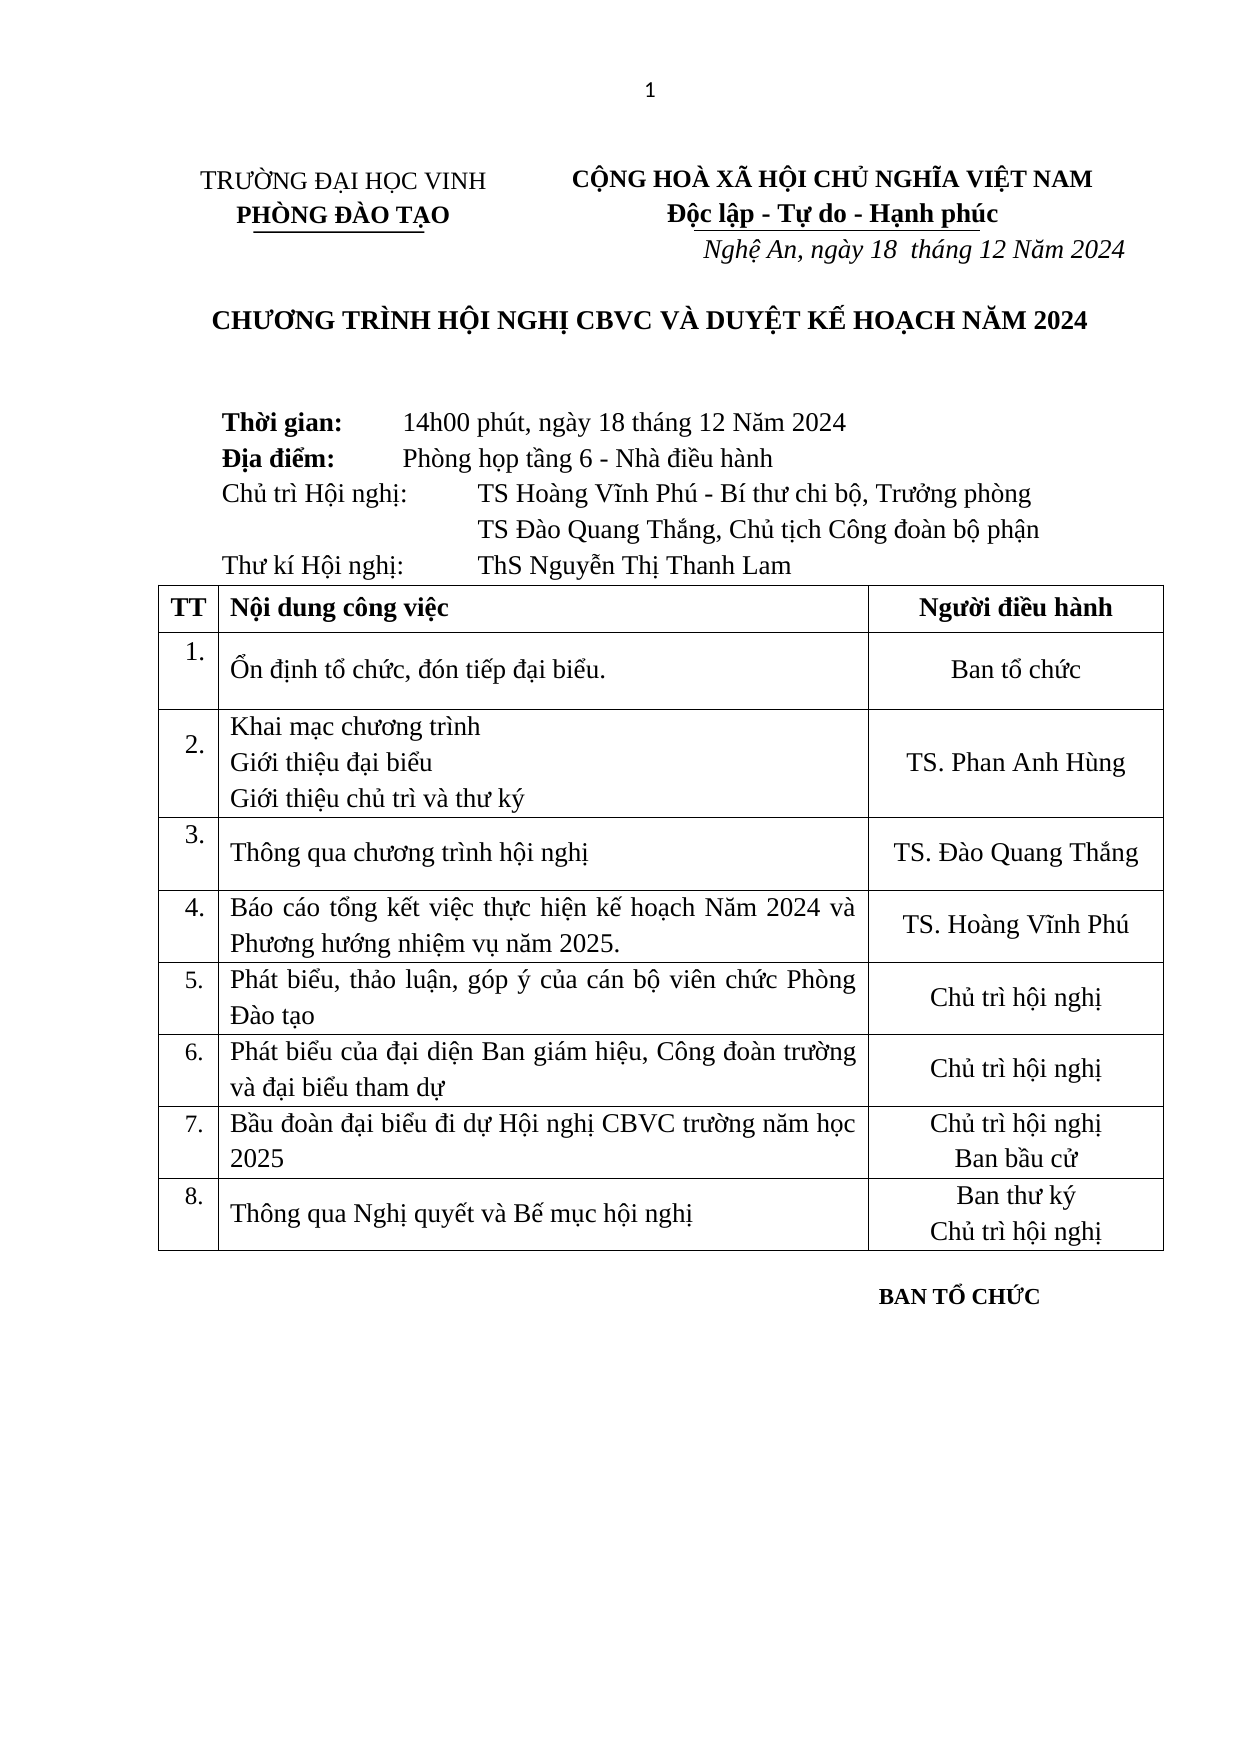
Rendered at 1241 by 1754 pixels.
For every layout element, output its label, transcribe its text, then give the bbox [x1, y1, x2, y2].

table_cell TS. Hoàng Vĩnh Phú [869, 891, 1163, 962]
table_cell Chủ trì hội nghị Ban bầu cử [869, 1107, 1163, 1178]
table_cell [159, 1107, 218, 1178]
table_header Nội dung công việc [219, 586, 868, 632]
table_cell [159, 633, 218, 709]
table_header TT [159, 586, 218, 632]
title Chủ trì Hội nghị: TS Hoàng Vĩnh Phú - Bí thư chi bộ, Trưởng phòng [177, 477, 1122, 508]
table_header Người điều hành [869, 586, 1163, 632]
table_cell Thông qua chương trình hội nghị [219, 818, 868, 889]
table_cell Phát biểu của đại diện Ban giám hiệu, Công đoàn trường và đại biểu tham dự [219, 1035, 868, 1106]
table_cell Chủ trì hội nghị [869, 1035, 1163, 1106]
table_cell Ổn định tổ chức, đón tiếp đại biểu. [219, 633, 868, 709]
table_cell Chủ trì hội nghị [869, 963, 1163, 1034]
title TS Đào Quang Thắng, Chủ tịch Công đoàn bộ phận [177, 513, 1122, 544]
title Địa điểm: Phòng họp tầng 6 - Nhà điều hành [177, 442, 1122, 473]
table_cell Bầu đoàn đại biểu đi dự Hội nghị CBVC trường năm học 2025 [219, 1107, 868, 1178]
table_cell Khai mạc chương trình Giới thiệu đại biểu Giới thiệu chủ trì và thư ký [219, 710, 868, 817]
table_cell [159, 891, 218, 962]
text BAN TỔ CHỨC [702, 1283, 1122, 1309]
title Thư kí Hội nghị: ThS Nguyễn Thị Thanh Lam [177, 549, 1122, 580]
table_cell Ban thư ký Chủ trì hội nghị [869, 1179, 1163, 1250]
table_cell Phát biểu, thảo luận, góp ý của cán bộ viên chức Phòng Đào tạo [219, 963, 868, 1034]
table_cell [159, 963, 218, 1034]
table_cell Ban tổ chức [869, 633, 1163, 709]
table_cell [159, 1179, 218, 1250]
table_header CỘNG HOÀ XÃ HỘI CHỦ NGHĨA VIỆT NAM Độc lập - Tự do - Hạnh phúc Nghệ An, ngày 18 tháng 12 Năm 2024 [526, 164, 1139, 268]
table_cell Thông qua Nghị quyết và Bế mục hội nghị [219, 1179, 868, 1250]
title Thời gian: 14h00 phút, ngày 18 tháng 12 Năm 2024 [177, 406, 1122, 437]
table_cell TS. Phan Anh Hùng [869, 710, 1163, 817]
title CHƯƠNG TRÌNH HỘI NGHỊ CBVC VÀ DUYỆT KẾ HOẠCH NĂM 2024 [177, 304, 1122, 335]
table_cell TS. Đào Quang Thắng [869, 818, 1163, 889]
table_cell [159, 710, 218, 817]
table_cell [159, 818, 218, 889]
table_cell Báo cáo tổng kết việc thực hiện kế hoạch Năm 2024 và Phương hướng nhiệm vụ năm 2025. [219, 891, 868, 962]
table_header TRƯỜNG ĐẠI HỌC VINH PHÒNG ĐÀO TẠO [160, 164, 526, 268]
table_cell [159, 1035, 218, 1106]
